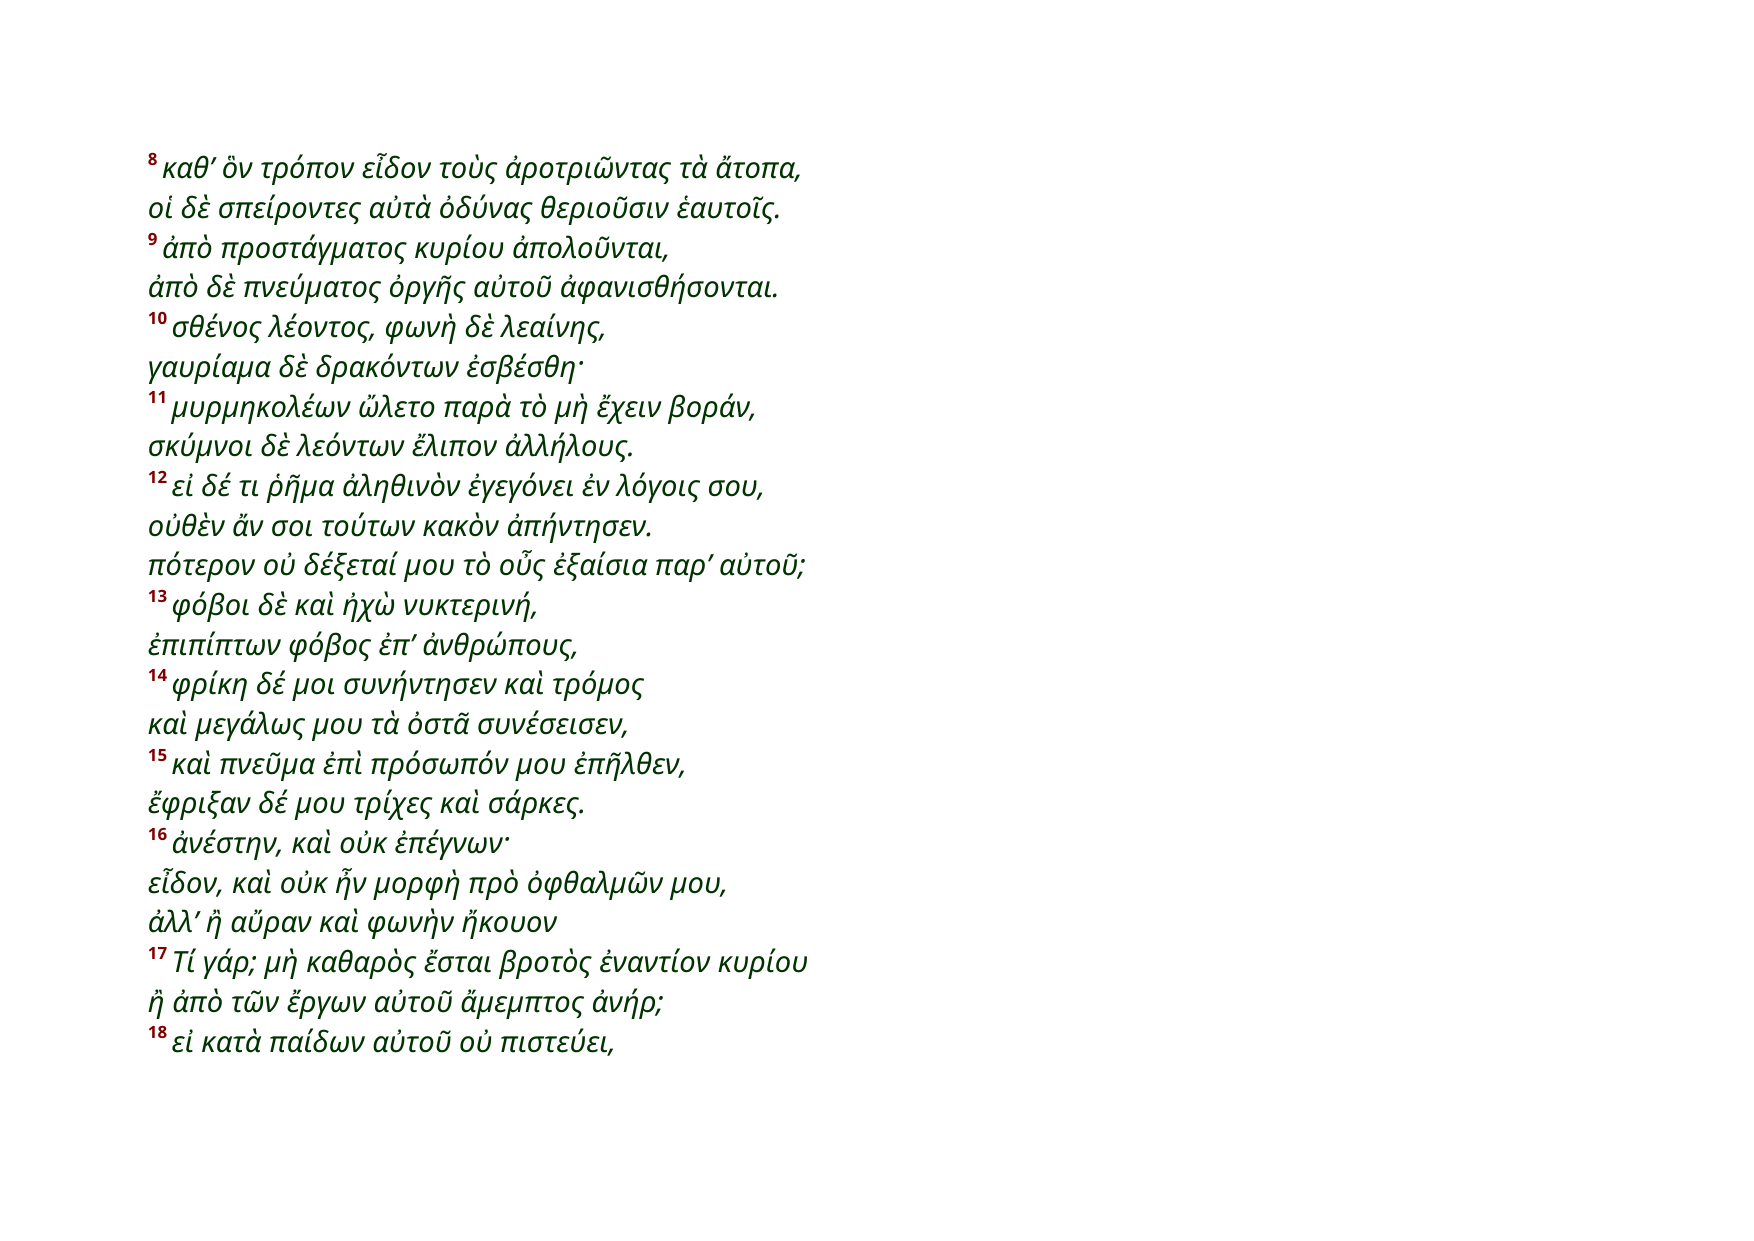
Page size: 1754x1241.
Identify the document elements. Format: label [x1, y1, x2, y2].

text [148, 148, 1606, 1061]
